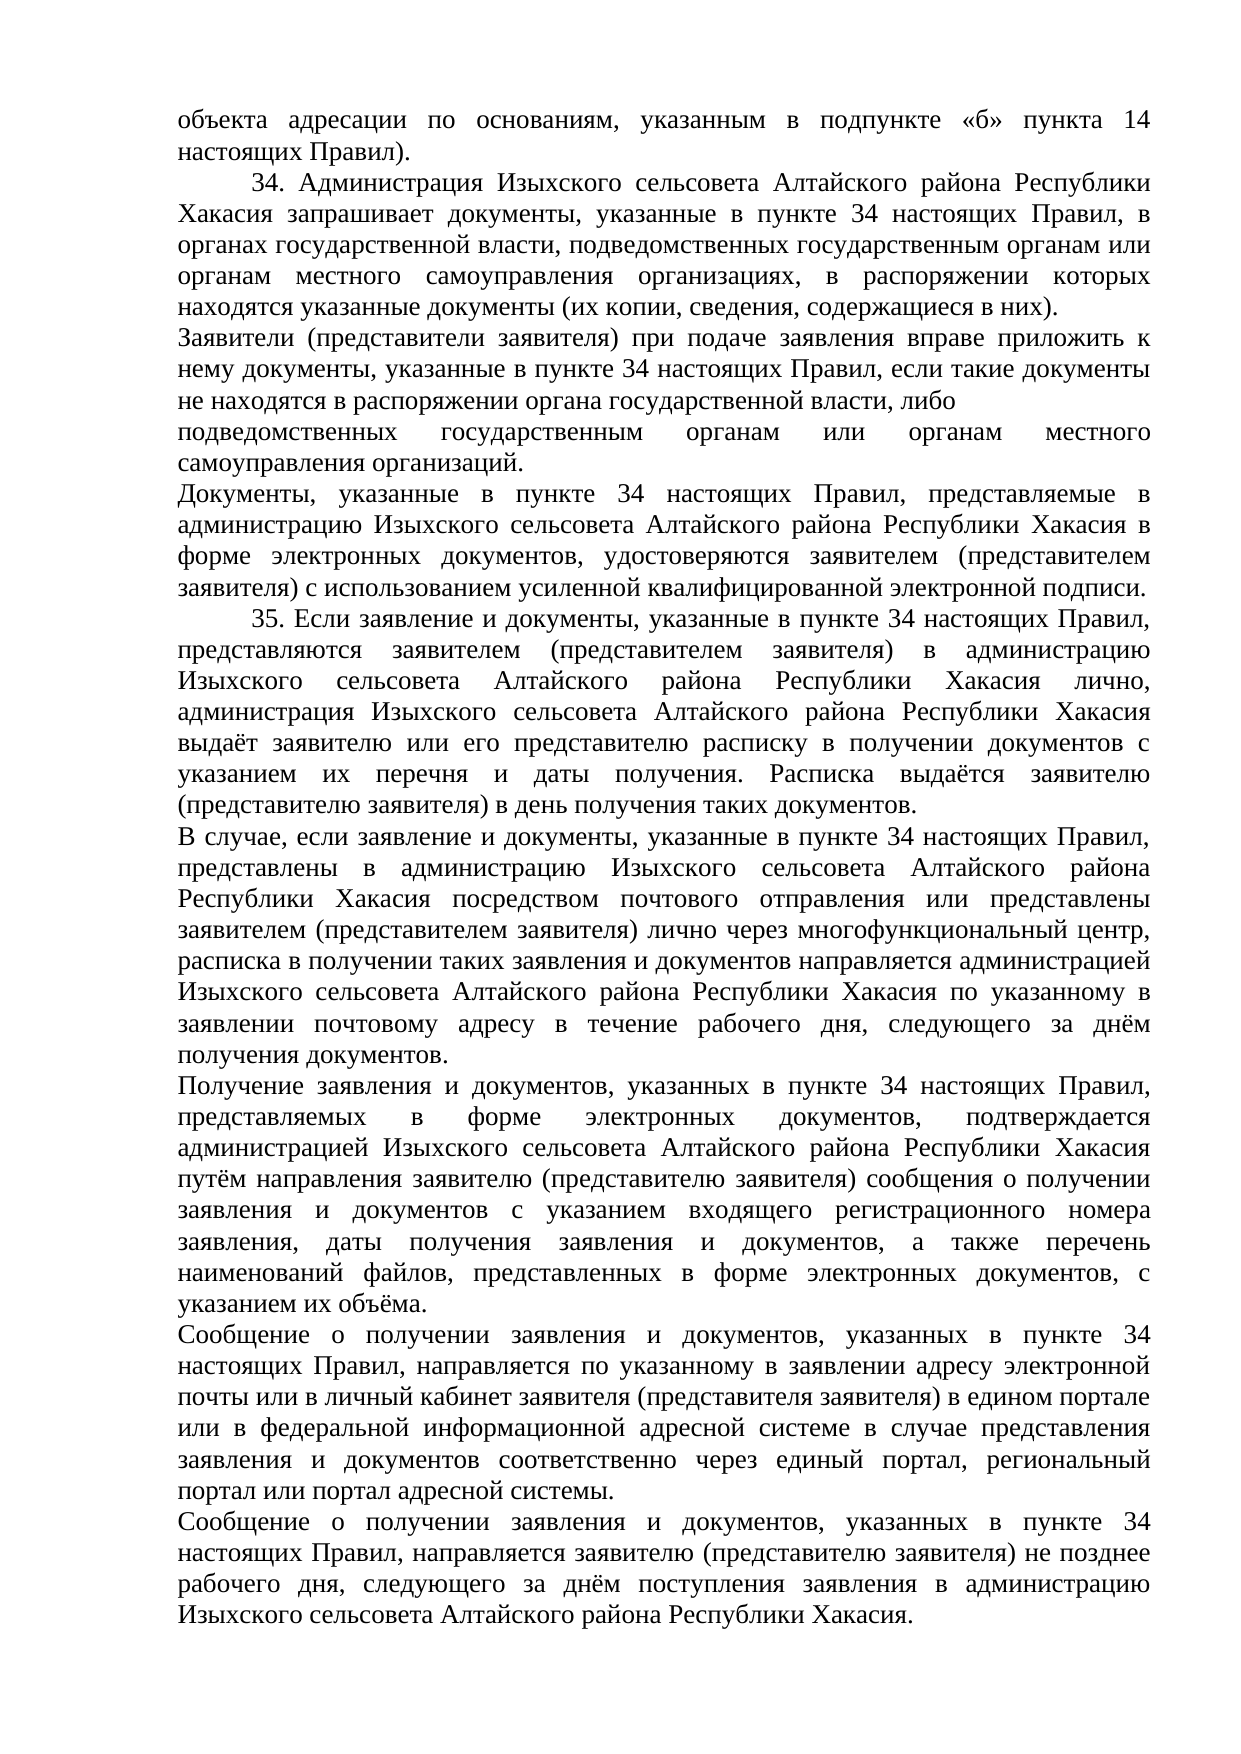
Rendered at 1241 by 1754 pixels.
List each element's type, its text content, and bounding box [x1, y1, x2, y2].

text 35. Если заявление и документы, указанные в пункте 34 настоящих Правил, представляются заявителем (представителем заявителя) в администрацию Изыхского сельсовета Алтайского района Республики Хакасия лично, администрация Изыхского сельсовета Алтайского района Республики Хакасия выдаёт заявителю или его представителю расписку в получении документов с указанием их перечня и даты получения. Расписка выдаётся заявителю (представителю заявителя) в день получения таких документов. [177, 602, 1152, 820]
text Документы, указанные в пункте 34 настоящих Правил, представляемые в администрацию Изыхского сельсовета Алтайского района Республики Хакасия в форме электронных документов, удостоверяются заявителем (представителем заявителя) с использованием усиленной квалифицированной электронной подписи. [177, 477, 1152, 602]
text 34. Администрация Изыхского сельсовета Алтайского района Республики Хакасия запрашивает документы, указанные в пункте 34 настоящих Правил, в органах государственной власти, подведомственных государственным органам или органам местного самоуправления организациях, в распоряжении которых находятся указанные документы (их копии, сведения, содержащиеся в них). [177, 166, 1152, 321]
text Заявители (представители заявителя) при подаче заявления вправе приложить к нему документы, указанные в пункте 34 настоящих Правил, если такие документы не находятся в распоряжении органа государственной власти, либо [177, 321, 1152, 415]
text Получение заявления и документов, указанных в пункте 34 настоящих Правил, представляемых в форме электронных документов, подтверждается администрацией Изыхского сельсовета Алтайского района Республики Хакасия путём направления заявителю (представителю заявителя) сообщения о получении заявления и документов с указанием входящего регистрационного номера заявления, даты получения заявления и документов, а также перечень наименований файлов, представленных в форме электронных документов, с указанием их объёма. [177, 1069, 1152, 1318]
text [177, 103, 1152, 166]
text Сообщение о получении заявления и документов, указанных в пункте 34 настоящих Правил, направляется заявителю (представителю заявителя) не позднее рабочего дня, следующего за днём поступления заявления в администрацию Изыхского сельсовета Алтайского района Республики Хакасия. [177, 1505, 1152, 1629]
text В случае, если заявление и документы, указанные в пункте 34 настоящих Правил, представлены в администрацию Изыхского сельсовета Алтайского района Республики Хакасия посредством почтового отправления или представлены заявителем (представителем заявителя) лично через многофункциональный центр, расписка в получении таких заявления и документов направляется администрацией Изыхского сельсовета Алтайского района Республики Хакасия по указанному в заявлении почтовому адресу в течение рабочего дня, следующего за днём получения документов. [177, 820, 1152, 1069]
text подведомственных государственным органам или органам местного самоуправления организаций. [177, 415, 1152, 477]
text Сообщение о получении заявления и документов, указанных в пункте 34 настоящих Правил, направляется по указанному в заявлении адресу электронной почты или в личный кабинет заявителя (представителя заявителя) в едином портале или в федеральной информационной адресной системе в случае представления заявления и документов соответственно через единый портал, региональный портал или портал адресной системы. [177, 1318, 1152, 1505]
